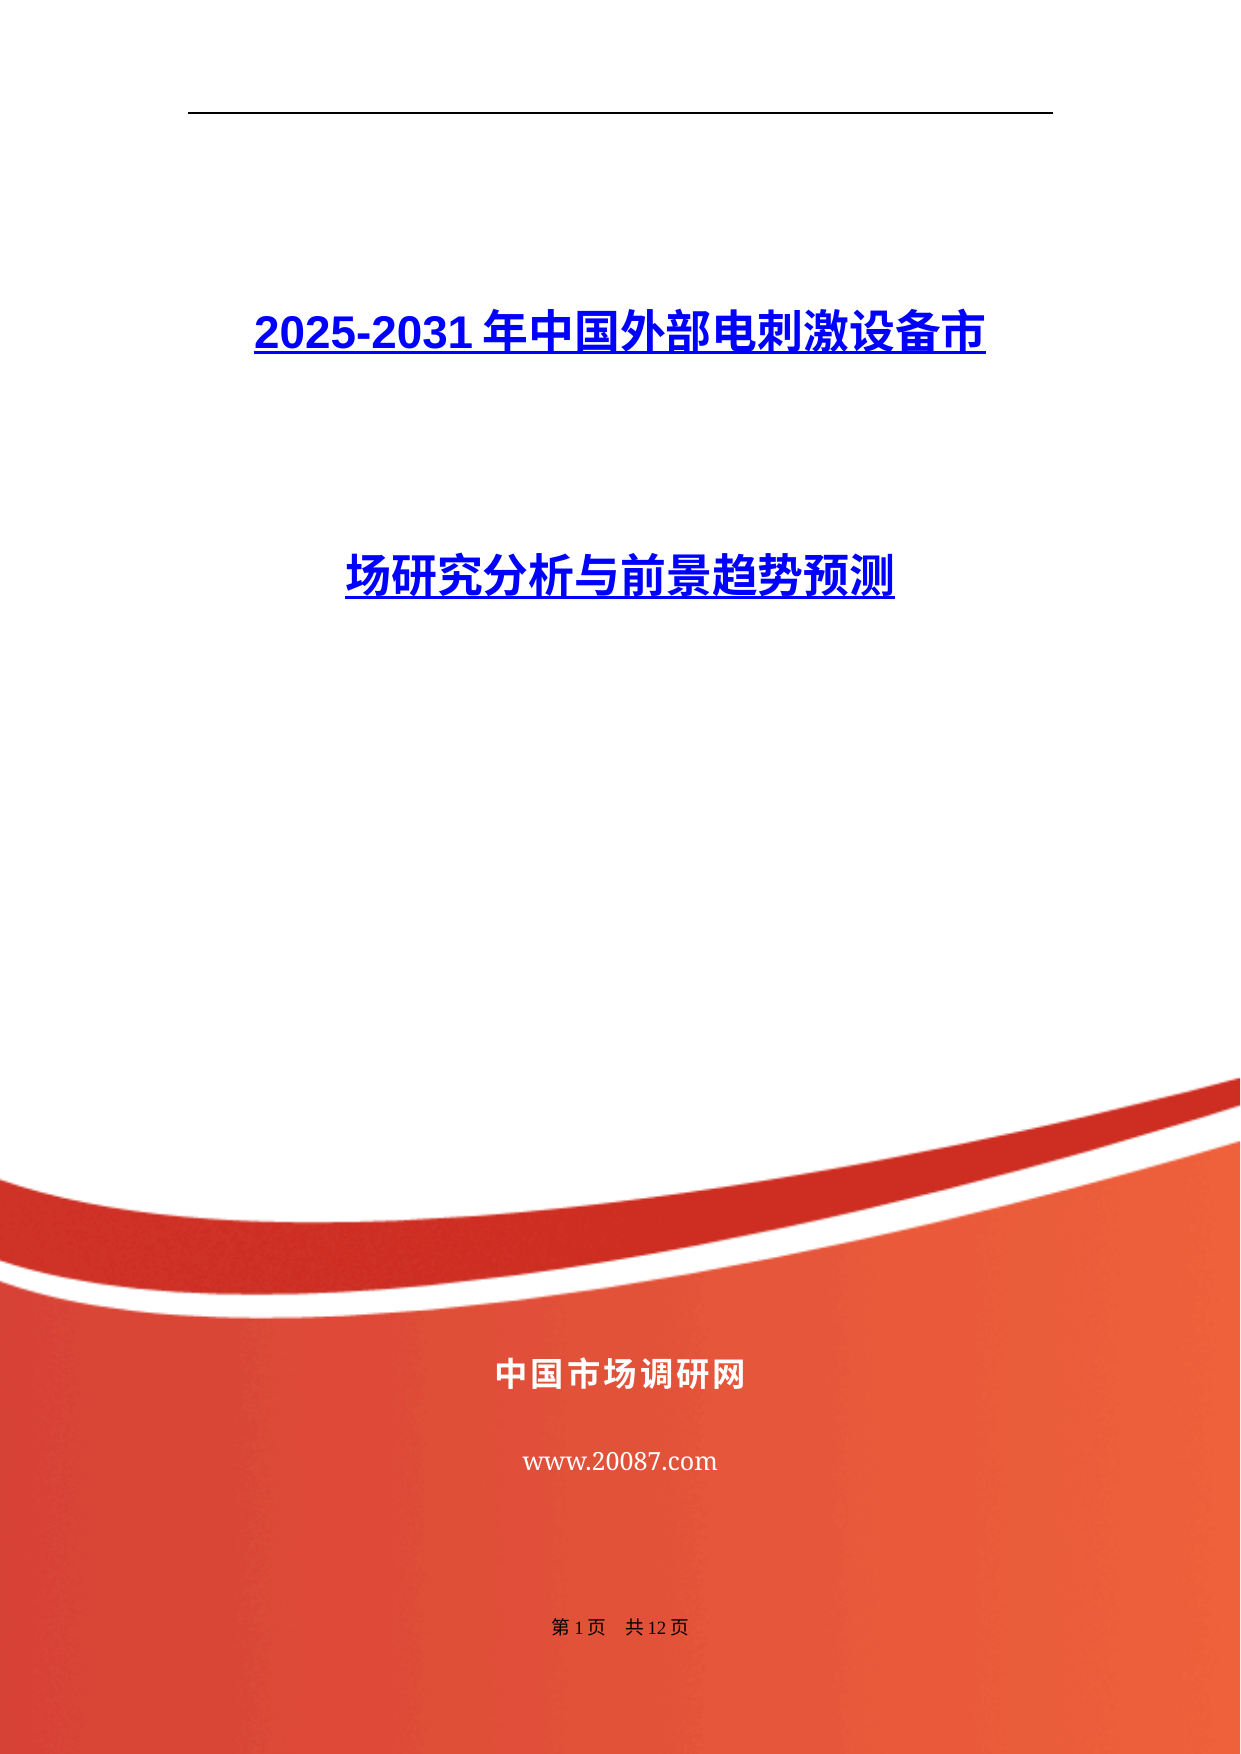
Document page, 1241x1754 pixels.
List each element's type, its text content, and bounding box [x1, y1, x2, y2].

text www.20087.com [187, 1428, 1053, 1493]
picture [0, 1006, 1241, 1754]
subtitle 中国市场调研网 [187, 1339, 1053, 1404]
table_header 2025-2031年中国外部电刺激设备市场研究分析与前景趋势预测 [188, 207, 1053, 773]
